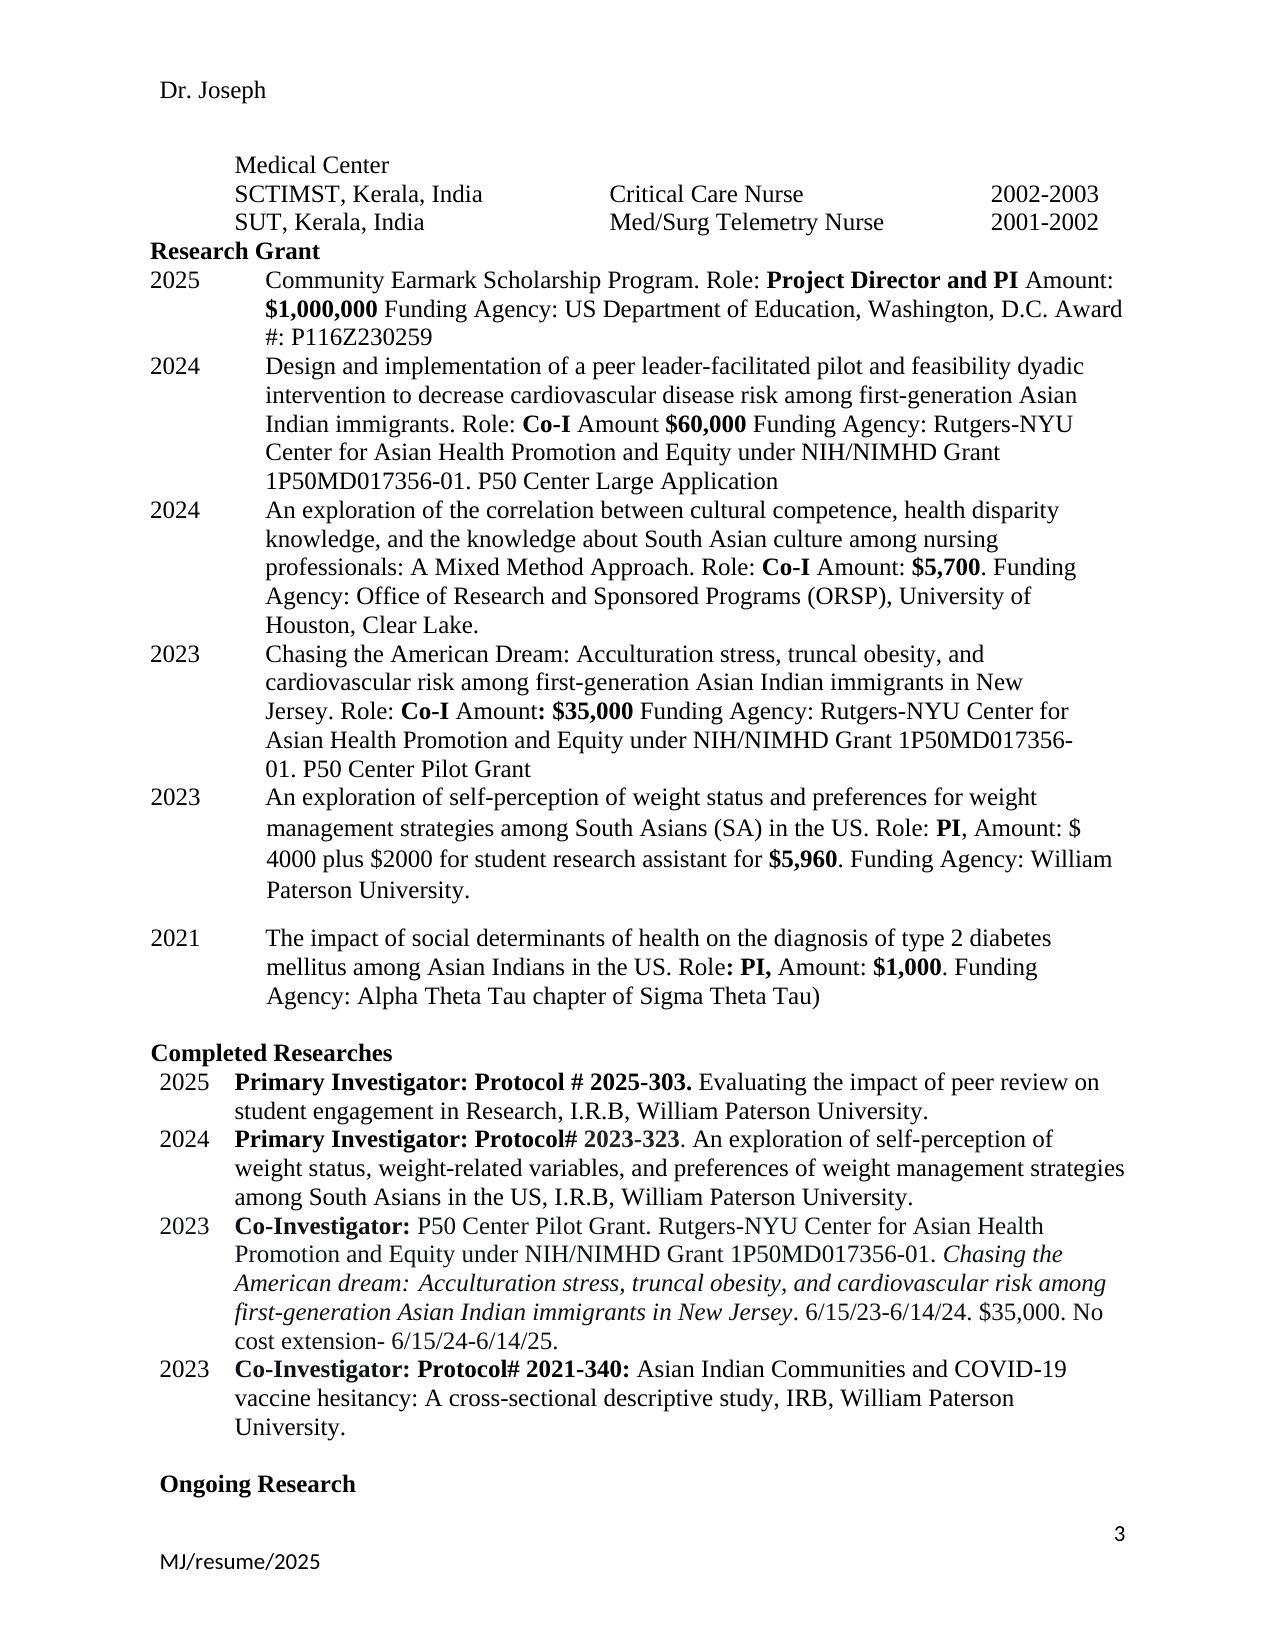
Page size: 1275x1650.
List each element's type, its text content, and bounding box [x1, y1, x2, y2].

text 2023 Co-Investigator: Protocol# 2021-340: Asian Indian Communities and COVID-19 vaccine hesitancy: A cross-sectional descriptive study, IRB, William Paterson University. [159, 1354, 1125, 1441]
text 2023 Chasing the American Dream: Acculturation stress, truncal obesity, and cardiovascular risk among first-generation Asian Indian immigrants in New Jersey. Role: Co-I Amount: $35,000 Funding Agency: Rutgers-NYU Center for Asian Health Promotion and Equity under NIH/NIMHD Grant 1P50MD017356-01. P50 Center Pilot Grant [150, 639, 1125, 782]
text 2021 The impact of social determinants of health on the diagnosis of type 2 diabetes mellitus among Asian Indians in the US. Role: PI, Amount: $1,000. Funding Agency: Alpha Theta Tau chapter of Sigma Theta Tau) [150, 923, 1125, 1009]
text 2024 Primary Investigator: Protocol# 2023-323. An exploration of self-perception of weight status, weight-related variables, and preferences of weight management strategies among South Asians in the US, I.R.B, William Paterson University. [159, 1124, 1125, 1211]
text 2023 An exploration of self-perception of weight status and preferences for weight management strategies among South Asians (SA) in the US. Role: PI, Amount: $ 4000 plus $2000 for student research assistant for $5,960. Funding Agency: William Paterson University. [150, 782, 1125, 904]
subtitle SUT, Kerala, India Med/Surg Telemetry Nurse 2001-2002 [234, 207, 1125, 236]
text 2024 An exploration of the correlation between cultural competence, health disparity knowledge, and the knowledge about South Asian culture among nursing professionals: A Mixed Method Approach. Role: Co-I Amount: $5,700. Funding Agency: Office of Research and Sponsored Programs (ORSP), University of Houston, Clear Lake. [150, 495, 1125, 639]
subtitle Medical Center [234, 150, 1125, 179]
text 2024 Design and implementation of a peer leader-facilitated pilot and feasibility dyadic intervention to decrease cardiovascular disease risk among first-generation Asian Indian immigrants. Role: Co-I Amount $60,000 Funding Agency: Rutgers-NYU Center for Asian Health Promotion and Equity under NIH/NIMHD Grant 1P50MD017356-01. P50 Center Large Application [150, 351, 1125, 495]
text Research Grant [150, 236, 1125, 265]
text Completed Researches [150, 1038, 1125, 1067]
text 2025 Community Earmark Scholarship Program. Role: Project Director and PI Amount: $1,000,000 Funding Agency: US Department of Education, Washington, D.C. Award #: P116Z230259 [150, 265, 1125, 351]
subtitle SCTIMST, Kerala, India Critical Care Nurse 2002-2003 [234, 179, 1125, 207]
text 2023 Co-Investigator: P50 Center Pilot Grant. Rutgers-NYU Center for Asian Health Promotion and Equity under NIH/NIMHD Grant 1P50MD017356-01. Chasing the American dream: Acculturation stress, truncal obesity, and cardiovascular risk among first-generation Asian Indian immigrants in New Jersey. 6/15/23-6/14/24. $35,000. No cost extension- 6/15/24-6/14/25. [159, 1211, 1125, 1354]
text Ongoing Research [159, 1469, 1125, 1498]
text 2025 Primary Investigator: Protocol # 2025-303. Evaluating the impact of peer review on student engagement in Research, I.R.B, William Paterson University. [159, 1067, 1125, 1124]
